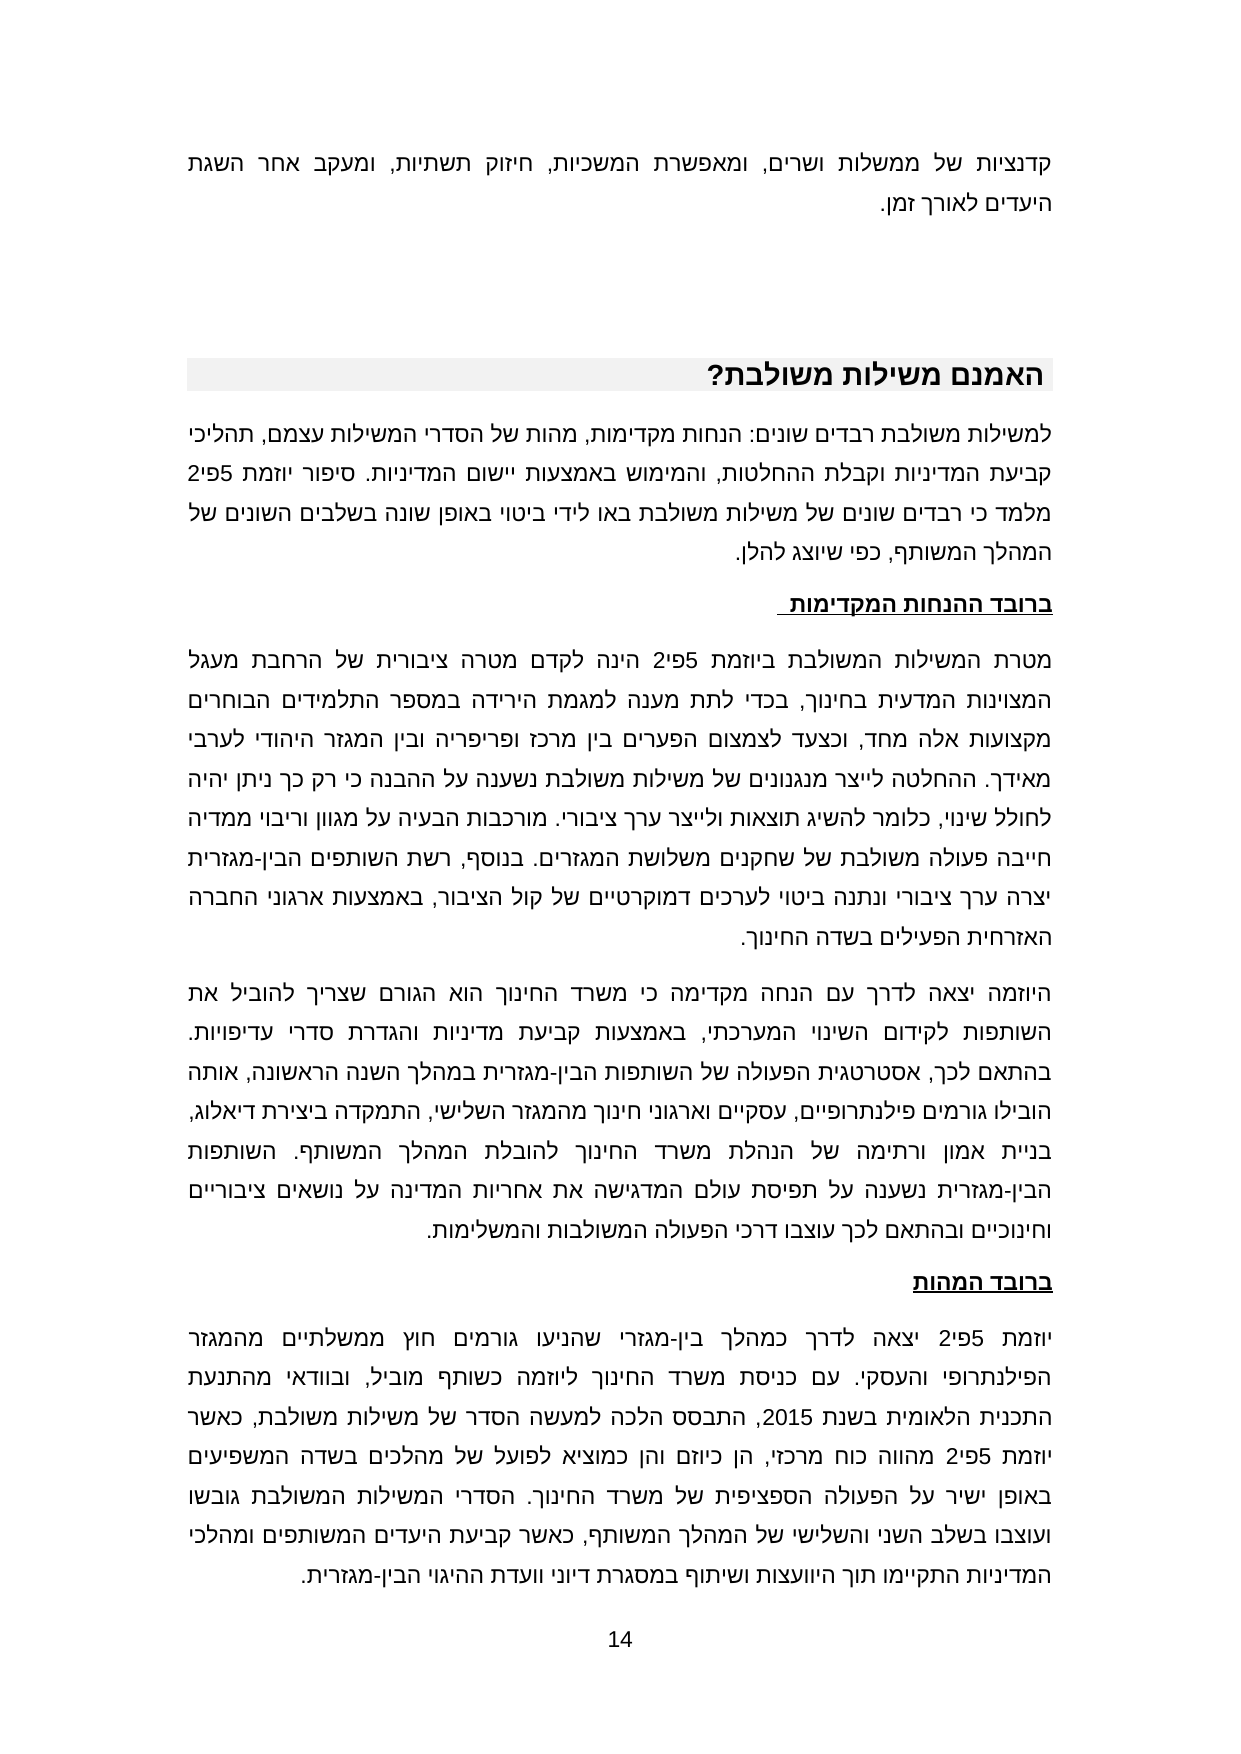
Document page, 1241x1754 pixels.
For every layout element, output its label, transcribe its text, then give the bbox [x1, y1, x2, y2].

text למשילות משולבת רבדים שונים: הנחות מקדימות, מהות של הסדרי המשילות עצמם, תהליכי קביעת המדיניות וקבלת ההחלטות, והמימוש באמצעות יישום המדיניות. סיפור יוזמת 5פי2 מלמד כי רבדים שונים של משילות משולבת באו לידי ביטוי באופן שונה בשלבים השונים של המהלך המשותף, כפי שיוצג להלן. [187, 421, 1053, 566]
text ברובד ההנחות המקדימות [187, 591, 1053, 617]
text מטרת המשילות המשולבת ביוזמת 5פי2 הינה לקדם מטרה ציבורית של הרחבת מעגל המצוינות המדעית בחינוך, בכדי לתת מענה למגמת הירידה במספר התלמידים הבוחרים מקצועות אלה מחד, וכצעד לצמצום הפערים בין מרכז ופריפריה ובין המגזר היהודי לערבי מאידך. ההחלטה לייצר מנגנונים של משילות משולבת נשענה על ההבנה כי רק כך ניתן יהיה לחולל שינוי, כלומר להשיג תוצאות ולייצר ערך ציבורי. מורכבות הבעיה על מגוון וריבוי ממדיה חייבה פעולה משולבת של שחקנים משלושת המגזרים. בנוסף, רשת השותפים הבין-מגזרית יצרה ערך ציבורי ונתנה ביטוי לערכים דמוקרטיים של קול הציבור, באמצעות ארגוני החברה האזרחית הפעילים בשדה החינוך. [187, 647, 1053, 950]
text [187, 150, 1053, 216]
text יוזמת 5פי2 יצאה לדרך כמהלך בין-מגזרי שהניעו גורמים חוץ ממשלתיים מהמגזר הפילנתרופי והעסקי. עם כניסת משרד החינוך ליוזמה כשותף מוביל, ובוודאי מהתנעת התכנית הלאומית בשנת 2015, התבסס הלכה למעשה הסדר של משילות משולבת, כאשר יוזמת 5פי2 מהווה כוח מרכזי, הן כיוזם והן כמוציא לפועל של מהלכים בשדה המשפיעים באופן ישיר על הפעולה הספציפית של משרד החינוך. הסדרי המשילות המשולבת גובשו ועוצבו בשלב השני והשלישי של המהלך המשותף, כאשר קביעת היעדים המשותפים ומהלכי המדיניות התקיימו תוך היוועצות ושיתוף במסגרת דיוני וועדת ההיגוי הבין-מגזרית. [187, 1325, 1053, 1588]
text היוזמה יצאה לדרך עם הנחה מקדימה כי משרד החינוך הוא הגורם שצריך להוביל את השותפות לקידום השינוי המערכתי, באמצעות קביעת מדיניות והגדרת סדרי עדיפויות. בהתאם לכך, אסטרטגית הפעולה של השותפות הבין-מגזרית במהלך השנה הראשונה, אותה הובילו גורמים פילנתרופיים, עסקיים וארגוני חינוך מהמגזר השלישי, התמקדה ביצירת דיאלוג, בניית אמון ורתימה של הנהלת משרד החינוך להובלת המהלך המשותף. השותפות הבין-מגזרית נשענה על תפיסת עולם המדגישה את אחריות המדינה על נושאים ציבוריים וחינוכיים ובהתאם לכך עוצבו דרכי הפעולה המשולבות והמשלימות. [187, 980, 1053, 1243]
text ברובד המהות [187, 1269, 1053, 1295]
text האמנם משילות משולבת? [187, 358, 1053, 391]
